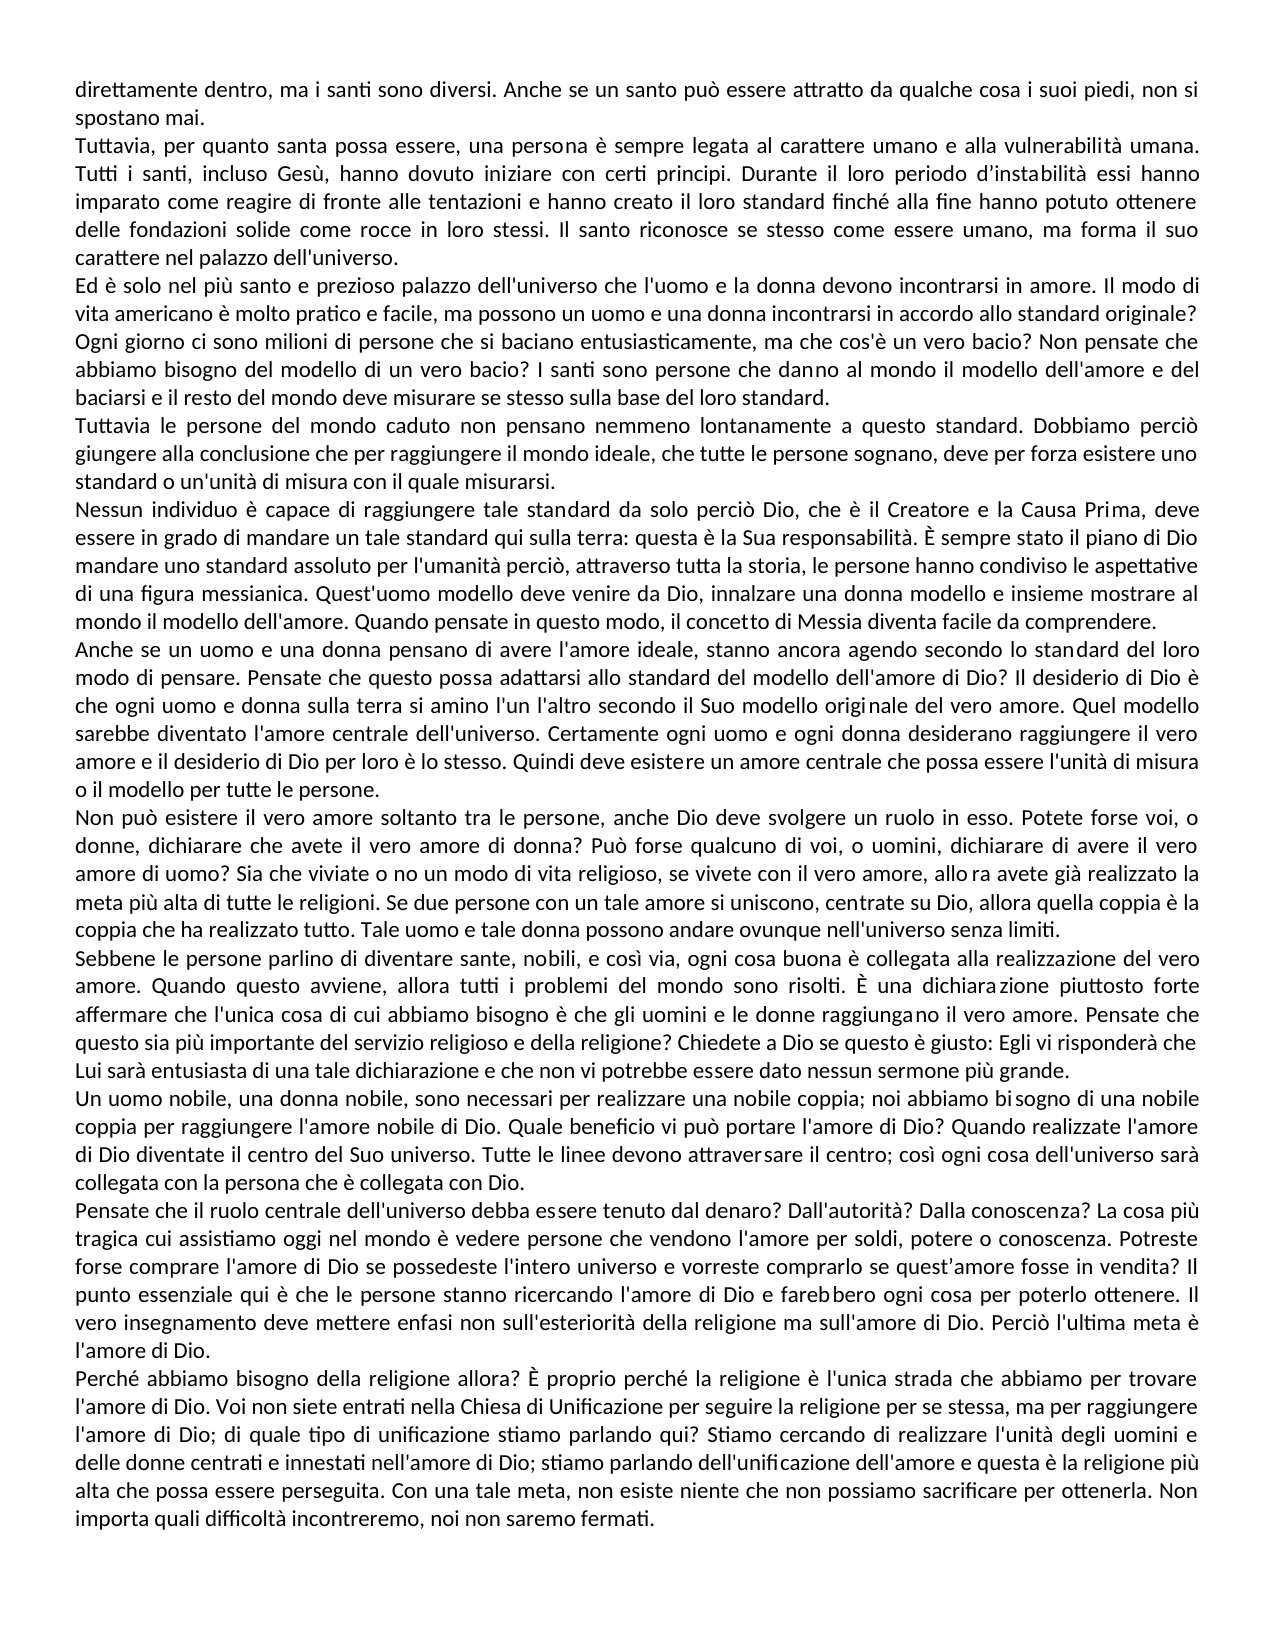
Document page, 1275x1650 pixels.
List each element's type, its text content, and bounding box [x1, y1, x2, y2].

text Sebbene le persone parlino di diventare sante, nobili, e così via, ogni cosa buona è collegata alla realizzazione del vero amore. Quando questo avviene, allora tutti i problemi del mondo sono risolti. È una dichiarazione piuttosto forte affermare che l'unica cosa di cui abbiamo bisogno è che gli uomini e le donne raggiungano il vero amore. Pensate che questo sia più importante del servizio religioso e della religione? Chiedete a Dio se questo è giusto: Egli vi risponderà che Lui sarà entusiasta di una tale dichiarazione e che non vi potrebbe essere dato nessun sermone più grande. [75, 944, 1200, 1084]
text Pensate che il ruolo centrale dell'universo debba essere tenuto dal denaro? Dall'autorità? Dalla conoscenza? La cosa più tragica cui assistiamo oggi nel mondo è vedere persone che vendono l'amore per soldi, potere o conoscenza. Potreste forse comprare l'amore di Dio se possedeste l'intero universo e vorreste comprarlo se quest’amore fosse in vendita? Il punto essenziale qui è che le persone stanno ricercando l'amore di Dio e farebbero ogni cosa per poterlo ottenere. Il vero insegnamento deve mettere enfasi non sull'esteriorità della religione ma sull'amore di Dio. Perciò l'ultima meta è l'amore di Dio. [75, 1196, 1200, 1364]
text Non può esistere il vero amore soltanto tra le persone, anche Dio deve svolgere un ruolo in esso. Potete forse voi, o donne, dichiarare che avete il vero amore di donna? Può forse qualcuno di voi, o uomini, dichiarare di avere il vero amore di uomo? Sia che viviate o no un modo di vita religioso, se vivete con il vero amore, allora avete già realizzato la meta più alta di tutte le religioni. Se due persone con un tale amore si uniscono, centrate su Dio, allora quella coppia è la coppia che ha realizzato tutto. Tale uomo e tale donna possono andare ovunque nell'universo senza limiti. [75, 803, 1200, 944]
text Perché abbiamo bisogno della religione allora? È proprio perché la religione è l'unica strada che abbiamo per trovare l'amore di Dio. Voi non siete entrati nella Chiesa di Unificazione per seguire la religione per se stessa, ma per raggiungere l'amore di Dio; di quale tipo di unificazione stiamo parlando qui? Stiamo cercando di realizzare l'unità degli uomini e delle donne centrati e innestati nell'amore di Dio; stiamo parlando dell'unificazione dell'amore e questa è la religione più alta che possa essere perseguita. Con una tale meta, non esiste niente che non possiamo sacrificare per ottenerla. Non importa quali difficoltà incontreremo, noi non saremo fermati. [75, 1364, 1200, 1532]
text Un uomo nobile, una donna nobile, sono necessari per realizzare una nobile coppia; noi abbiamo bisogno di una nobile coppia per raggiungere l'amore nobile di Dio. Quale beneficio vi può portare l'amore di Dio? Quando realizzate l'amore di Dio diventate il centro del Suo universo. Tutte le linee devono attraversare il centro; così ogni cosa dell'universo sarà collegata con la persona che è collegata con Dio. [75, 1084, 1200, 1196]
text Tuttavia le persone del mondo caduto non pensano nemmeno lontanamente a questo standard. Dobbiamo perciò giungere alla conclusione che per raggiungere il mondo ideale, che tutte le persone sognano, deve per forza esistere uno standard o un'unità di misura con il quale misurarsi. [75, 411, 1200, 495]
text Nessun individuo è capace di raggiungere tale standard da solo perciò Dio, che è il Creatore e la Causa Prima, deve essere in grado di mandare un tale standard qui sulla terra: questa è la Sua responsabilità. È sempre stato il piano di Dio mandare uno standard assoluto per l'umanità perciò, attraverso tutta la storia, le persone hanno condiviso le aspettative di una figura messianica. Quest'uomo modello deve venire da Dio, innalzare una donna modello e insieme mostrare al mondo il modello dell'amore. Quando pensate in questo modo, il concetto di Messia diventa facile da comprendere. [75, 495, 1200, 635]
text Tuttavia, per quanto santa possa essere, una persona è sempre legata al carattere umano e alla vulnerabilità umana. Tutti i santi, incluso Gesù, hanno dovuto iniziare con certi principi. Durante il loro periodo d’instabilità essi hanno imparato come reagire di fronte alle tentazioni e hanno creato il loro standard finché alla fine hanno potuto ottenere delle fondazioni solide come rocce in loro stessi. Il santo riconosce se stesso come essere umano, ma forma il suo carattere nel palazzo dell'universo. [75, 131, 1200, 271]
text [75, 75, 1200, 131]
text Anche se un uomo e una donna pensano di avere l'amore ideale, stanno ancora agendo secondo lo standard del loro modo di pensare. Pensate che questo possa adattarsi allo standard del modello dell'amore di Dio? Il desiderio di Dio è che ogni uomo e donna sulla terra si amino l'un l'altro secondo il Suo modello originale del vero amore. Quel modello sarebbe diventato l'amore centrale dell'universo. Certamente ogni uomo e ogni donna desiderano raggiungere il vero amore e il desiderio di Dio per loro è lo stesso. Quindi deve esistere un amore centrale che possa essere l'unità di misura o il modello per tutte le persone. [75, 635, 1200, 803]
text Ed è solo nel più santo e prezioso palazzo dell'universo che l'uomo e la donna devono incontrarsi in amore. Il modo di vita americano è molto pratico e facile, ma possono un uomo e una donna incontrarsi in accordo allo standard originale? Ogni giorno ci sono milioni di persone che si baciano entusiasticamente, ma che cos'è un vero bacio? Non pensate che abbiamo bisogno del modello di un vero bacio? I santi sono persone che danno al mondo il modello dell'amore e del baciarsi e il resto del mondo deve misurare se stesso sulla base del loro standard. [75, 271, 1200, 411]
